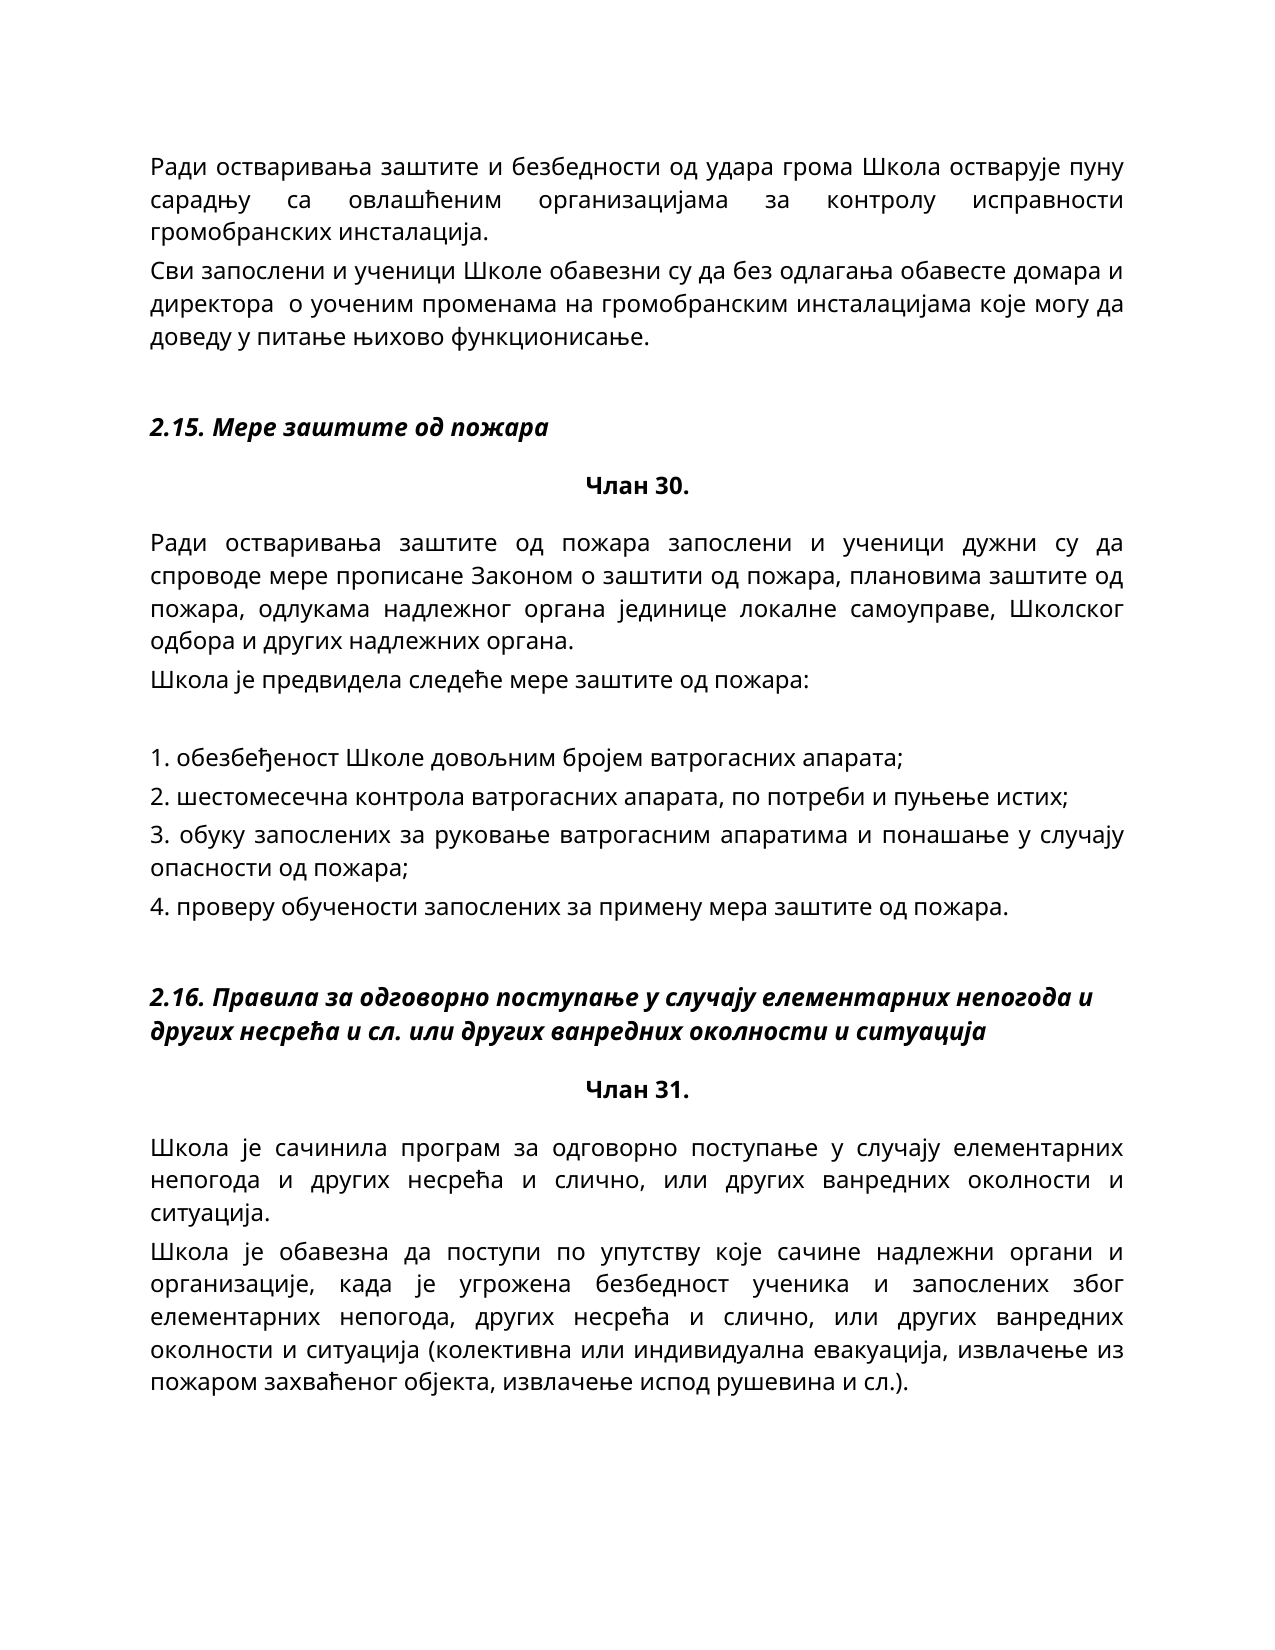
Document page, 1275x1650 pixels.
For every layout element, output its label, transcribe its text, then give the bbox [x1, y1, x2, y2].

text Члан 31. [150, 1073, 1125, 1106]
text 1. обезбеђеност Школе довољним бројем ватрогасних апарата; [150, 741, 1125, 773]
text 4. проверу обучености запослених за примену мера заштите од пожара. [150, 890, 1125, 922]
text Школа је сачинила програм за одговорно поступање у случају елементарних непогода и других нecpeћa и слично, или других ванредних околности и ситуација. [150, 1131, 1125, 1228]
text Ради остваривања заштите од пожара запослени и ученици дужни су да спроводе мере прописане Законом о заштити од пожара, плановима заштите од пожара, одлукама надлежног органа јединице локалне самоуправе, Школског одбора и других надлежних органа. [150, 526, 1125, 657]
text 3. обуку запослених за руковање ватрогасним апаратима и понашање у случају опасности од пожара; [150, 818, 1125, 883]
text Сви запослени и ученици Школе обавезни су да без одлагања обавесте домара и директора о уоченим променама на громобранским инсталацијама које могу да доведу у питање њихово функционисање. [150, 254, 1125, 352]
text 2. шестомесечна контрола ватрогасних апарата, по потреби и пуњење истих; [150, 779, 1125, 812]
text Члан 30. [150, 468, 1125, 501]
text 2.16. Правила за одговорно поступање у случају елементарних непогода и других нecpeћa и сл. или других ванредних околности и ситуација [150, 980, 1125, 1048]
text 2.15. Мере заштите од пожара [150, 409, 1125, 443]
text Ради остваривања заштите и безбедности од удара грома Школа остварује пуну сарадњу са овлашћеним организацијама за контролу исправности громобранских инсталација. [150, 150, 1125, 248]
text Школа је предвидела следеће мере заштите од пожара: [150, 663, 1125, 695]
text Школа је обавезна да поступи по упутству које сачине надлежни органи и организације, када је угрожена безбедност ученика и запослених због елементарних непогода, других нecpeћa и слично, или других ванредних околности и ситуација (колективна или индивидуална евакуација, извлачење из пожаром захваћеног објекта, извлачење испод рушевина и сл.). [150, 1235, 1125, 1398]
